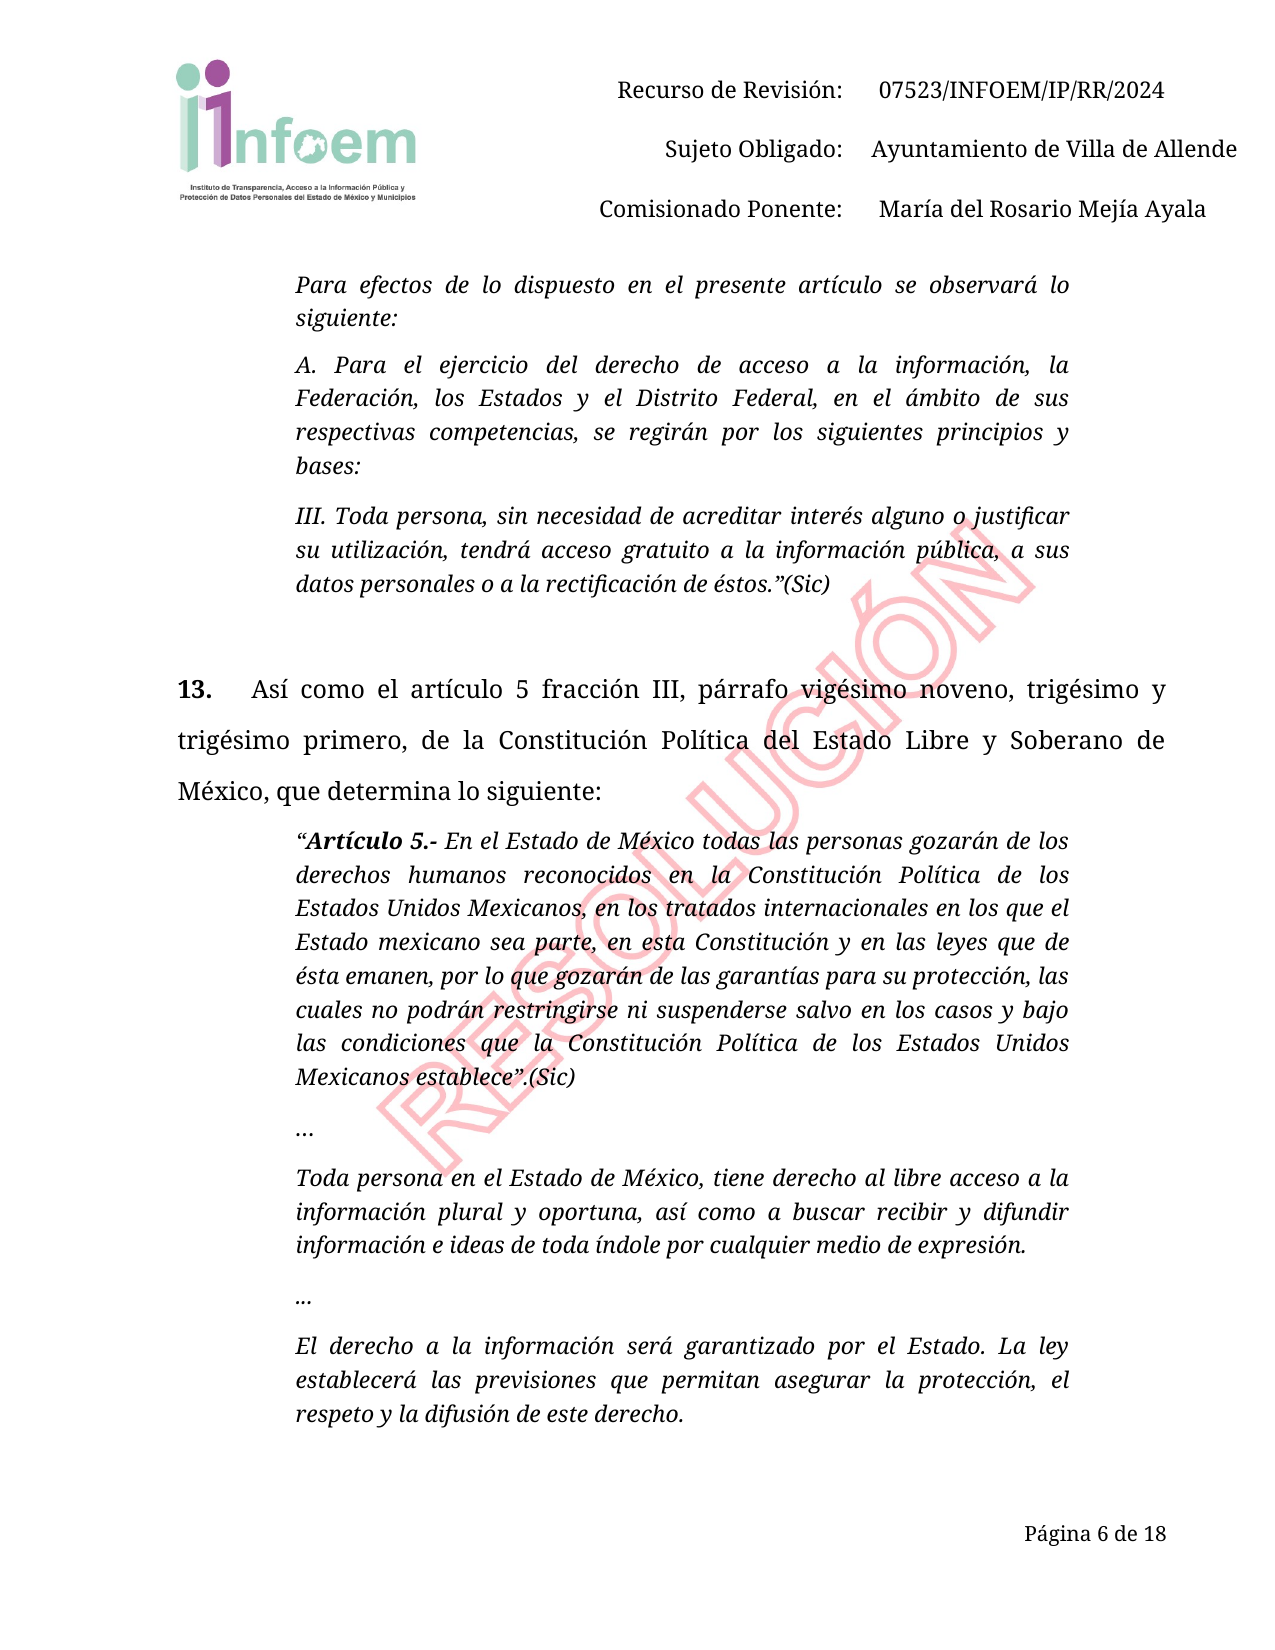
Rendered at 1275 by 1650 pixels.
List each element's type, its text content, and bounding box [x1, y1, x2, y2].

picture [57, 0, 1275, 1649]
text Para efectos de lo dispuesto en el presente artículo se observará lo siguiente: [295, 269, 1073, 334]
text III. Toda persona, sin necesidad de acreditar interés alguno o justificar su utilización, tendrá acceso gratuito a la información pública, a sus datos personales o a la rectificación de éstos.”(Sic) [295, 500, 1073, 599]
text El derecho a la información será garantizado por el Estado. La ley establecerá las previsiones que permitan asegurar la protección, el respeto y la difusión de este derecho. [295, 1330, 1073, 1429]
text ... [295, 1280, 1073, 1311]
text … [295, 1111, 1073, 1143]
text Toda persona en el Estado de México, tiene derecho al libre acceso a la información plural y oportuna, así como a buscar recibir y difundir información e ideas de toda índole por cualquier medio de expresión. [295, 1162, 1073, 1261]
list Así como el artículo 5 fracción III, párrafo vigésimo noveno, trigésimo y trigésimo primero, de la Constitución Política del Estado Libre y Soberano de México, que determina lo siguiente: [177, 672, 1167, 808]
text A. Para el ejercicio del derecho de acceso a la información, la Federación, los Estados y el Distrito Federal, en el ámbito de sus respectivas competencias, se regirán por los siguientes principios y bases: [295, 349, 1073, 481]
text “Artículo 5.- En el Estado de México todas las personas gozarán de los derechos humanos reconocidos en la Constitución Política de los Estados Unidos Mexicanos, en los tratados internacionales en los que el Estado mexicano sea parte, en esta Constitución y en las leyes que de ésta emanen, por lo que gozarán de las garantías para su protección, las cuales no podrán restringirse ni suspenderse salvo en los casos y bajo las condiciones que la Constitución Política de los Estados Unidos Mexicanos establece”.(Sic) [295, 825, 1073, 1092]
